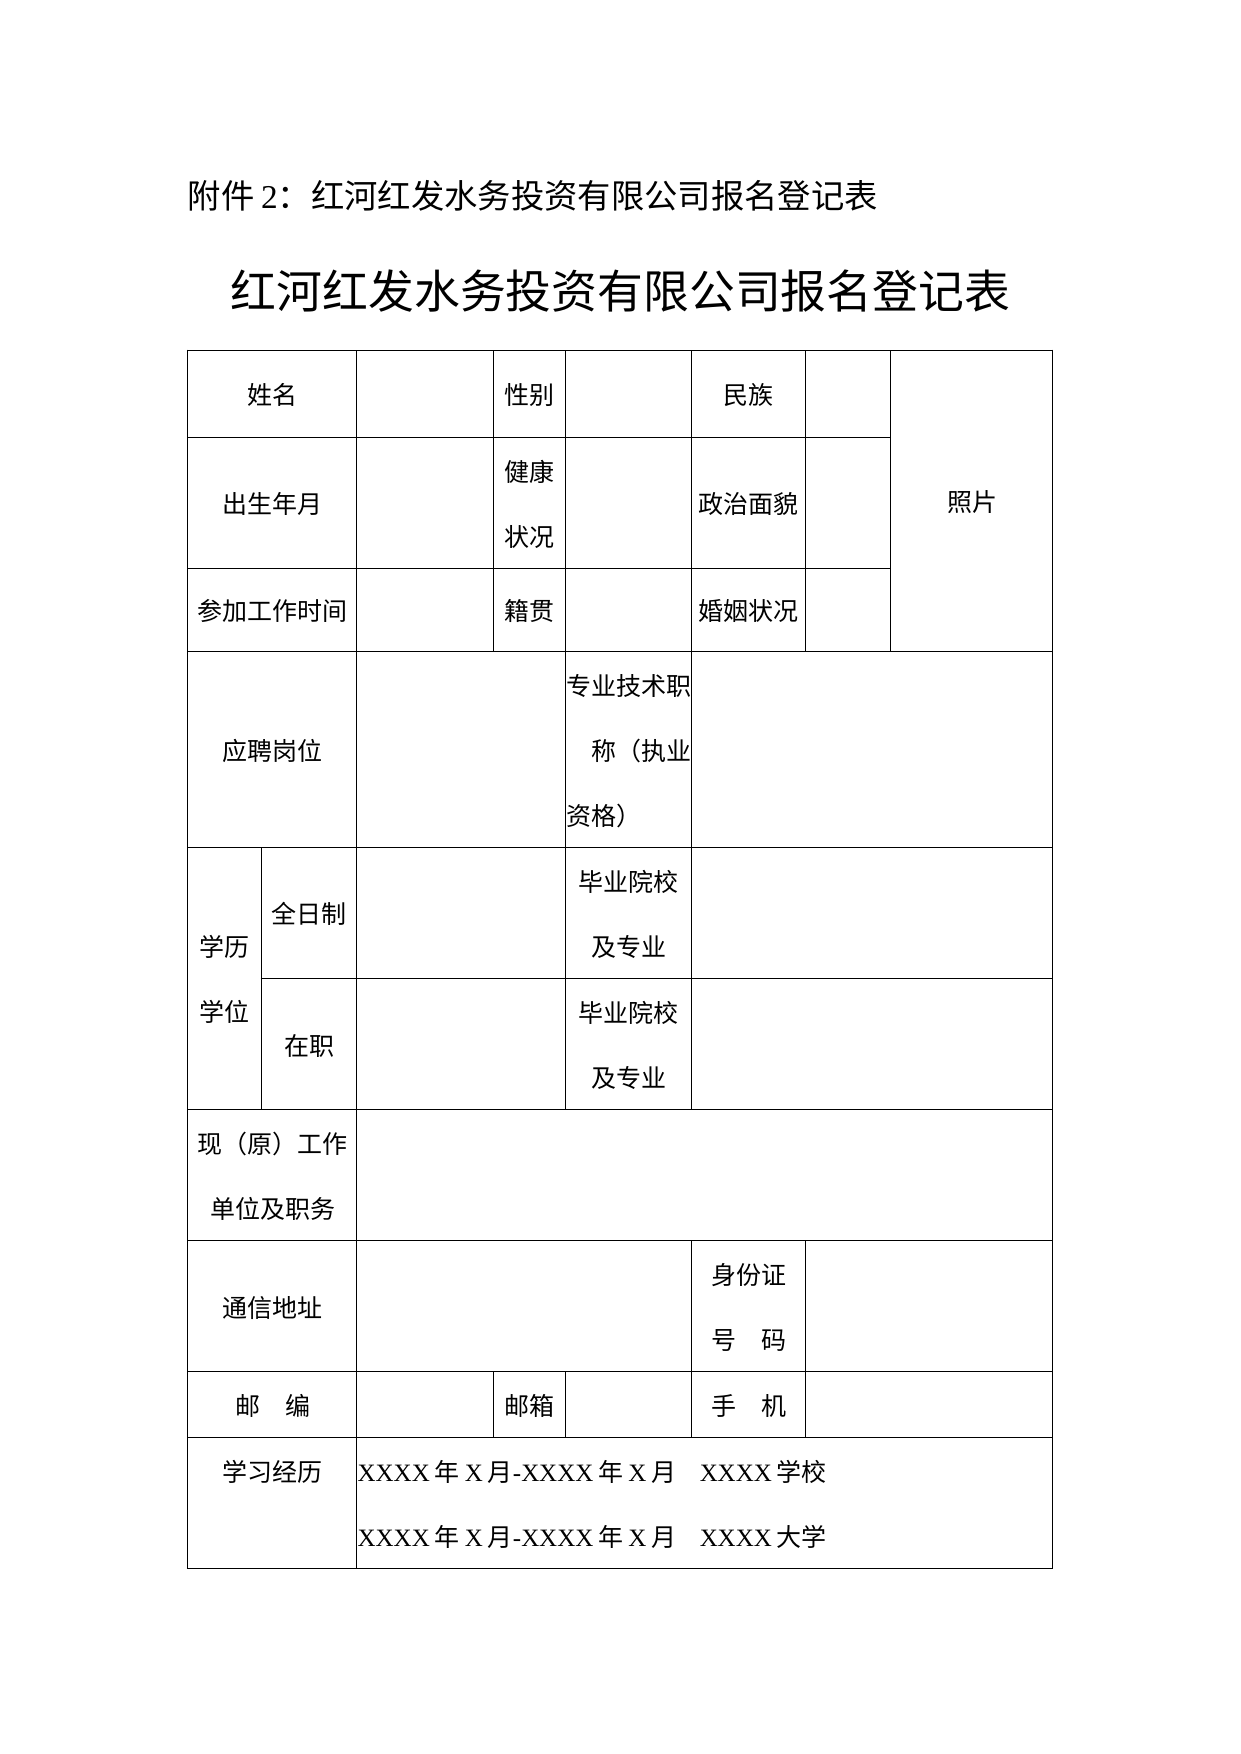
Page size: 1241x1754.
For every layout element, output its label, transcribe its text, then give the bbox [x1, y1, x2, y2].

table_header 性别 [494, 351, 565, 437]
table_cell 出生年月 [188, 438, 356, 568]
table_cell 婚姻状况 [692, 569, 805, 651]
table_header 照片 [891, 351, 1052, 651]
table_cell [357, 652, 565, 847]
table_cell 邮箱 [494, 1372, 565, 1437]
table_cell 健康 状况 [494, 438, 565, 568]
table_cell [692, 848, 1052, 978]
table_cell 身份证 号 码 [692, 1241, 805, 1371]
table_cell 参加工作时间 [188, 569, 356, 651]
table_cell [692, 652, 1052, 847]
table_cell [566, 1372, 691, 1437]
table_cell 全日制 [262, 848, 356, 978]
table_cell [357, 569, 493, 651]
table_cell [357, 848, 565, 978]
table_cell 在职 [262, 979, 356, 1109]
table_cell 通信地址 [188, 1241, 356, 1371]
table_cell [357, 1372, 493, 1437]
table_cell [357, 1110, 1052, 1240]
table_cell [357, 979, 565, 1109]
table_cell 专业技术职 称（执业资格） [566, 652, 691, 847]
table_cell [806, 1241, 1052, 1371]
table_cell 毕业院校 及专业 [566, 979, 691, 1109]
table_cell 应聘岗位 [188, 652, 356, 847]
table_header [806, 351, 890, 437]
table_cell [566, 438, 691, 568]
table_header 姓名 [188, 351, 356, 437]
text 红河红发水务投资有限公司报名登记表 [187, 239, 1053, 337]
table_cell 学历 学位 [188, 848, 261, 1109]
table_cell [357, 1438, 1052, 1568]
table_cell 邮 编 [188, 1372, 356, 1437]
table_cell [566, 569, 691, 651]
table_header [566, 351, 691, 437]
table_cell [806, 1372, 1052, 1437]
table_cell 学习经历 [188, 1438, 356, 1568]
table_cell [806, 438, 890, 568]
table_cell 手 机 [692, 1372, 805, 1437]
table_cell 籍贯 [494, 569, 565, 651]
table_cell [357, 438, 493, 568]
table_cell [357, 1241, 691, 1371]
table_cell 政治面貌 [692, 438, 805, 568]
table_header [357, 351, 493, 437]
table_cell [692, 979, 1052, 1109]
table_cell 毕业院校 及专业 [566, 848, 691, 978]
table_header 民族 [692, 351, 805, 437]
table_cell 现（原）工作 单位及职务 [188, 1110, 356, 1240]
text 附件2：红河红发水务投资有限公司报名登记表 [187, 162, 1053, 227]
table_cell [806, 569, 890, 651]
